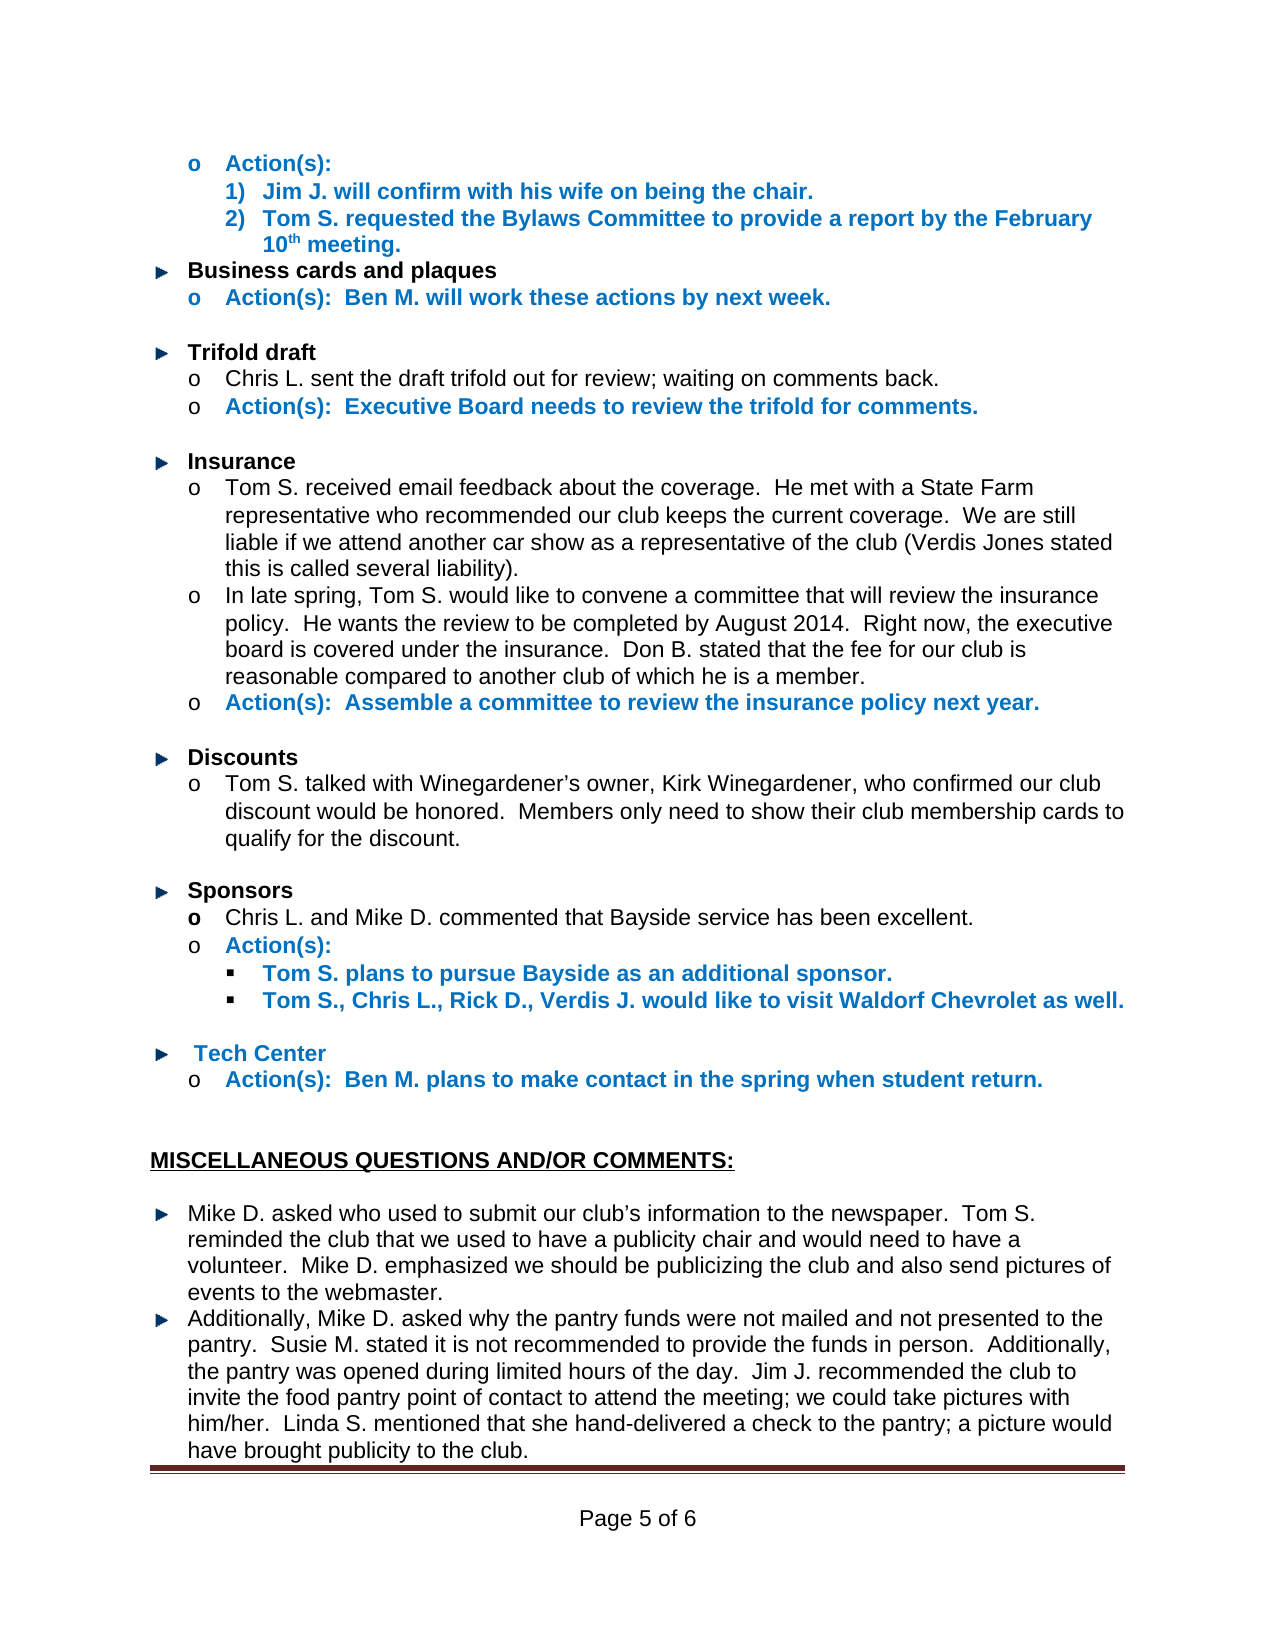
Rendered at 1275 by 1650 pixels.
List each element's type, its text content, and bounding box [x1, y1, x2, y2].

list Chris L. and Mike D. commented that Bayside service has been excellent. [187, 904, 1125, 932]
picture [151, 452, 168, 470]
list Discounts [150, 744, 1125, 770]
list Action(s): Ben M. plans to make contact in the spring when student return. [187, 1066, 1125, 1094]
list Mike D. asked who used to submit our club’s information to the newspaper. Tom S. reminded the club that we used to have a publicity chair and would need to have a volunteer. Mike D. emphasized we should be publicizing the club and also send pictures of events to the webmaster. [150, 1199, 1125, 1305]
list Business cards and plaques [150, 257, 1125, 284]
list Trifold draft [150, 338, 1125, 365]
list Tom S. plans to pursue Bayside as an additional sponsor. [225, 960, 1125, 987]
picture [151, 1309, 168, 1327]
list Tom S., Chris L., Rick D., Verdis J. would like to visit Waldorf Chevrolet as well. [225, 987, 1125, 1013]
picture [151, 343, 168, 360]
picture [151, 1044, 168, 1061]
list Insurance [150, 448, 1125, 474]
list Action(s): [187, 932, 1125, 960]
list Chris L. sent the draft trifold out for review; waiting on comments back. [187, 365, 1125, 393]
list Additionally, Mike D. asked why the pantry funds were not mailed and not presented to the pantry. Susie M. stated it is not recommended to provide the funds in person. Additionally, the pantry was opened during limited hours of the day. Jim J. recommended the club to invite the food pantry point of contact to attend the meeting; we could take pictures with him/her. Linda S. mentioned that she hand-delivered a check to the pantry; a picture would have brought publicity to the club. [150, 1305, 1125, 1463]
list Action(s): Executive Board needs to review the trifold for comments. [187, 393, 1125, 421]
list Tom S. received email feedback about the coverage. He met with a State Farm representative who recommended our club keeps the current coverage. We are still liable if we attend another car show as a representative of the club (Verdis Jones stated this is called several liability). [187, 474, 1125, 582]
list In late spring, Tom S. would like to convene a committee that will review the insurance policy. He wants the review to be completed by August 2014. Right now, the executive board is covered under the insurance. Don B. stated that the fee for our club is reasonable compared to another club of which he is a member. [187, 582, 1125, 689]
picture [151, 882, 168, 899]
list Tech Center [150, 1039, 1125, 1066]
picture [151, 748, 168, 766]
list Tom S. requested the Bylaws Committee to provide a report by the February 10th meeting. [225, 205, 1125, 257]
list Jim J. will confirm with his wife on being the chair. [225, 178, 1125, 205]
picture [151, 262, 168, 279]
list Sponsors [150, 877, 1125, 904]
list Action(s): Assemble a committee to review the insurance policy next year. [187, 689, 1125, 717]
list Action(s): [187, 150, 1125, 178]
picture [151, 1204, 168, 1221]
text MISCELLANEOUS QUESTIONS AND/OR COMMENTS: [150, 1147, 1125, 1173]
list Tom S. talked with Winegardener’s owner, Kirk Winegardener, who confirmed our club discount would be honored. Members only need to show their club membership cards to qualify for the discount. [187, 770, 1125, 851]
list Action(s): Ben M. will work these actions by next week. [187, 284, 1125, 312]
